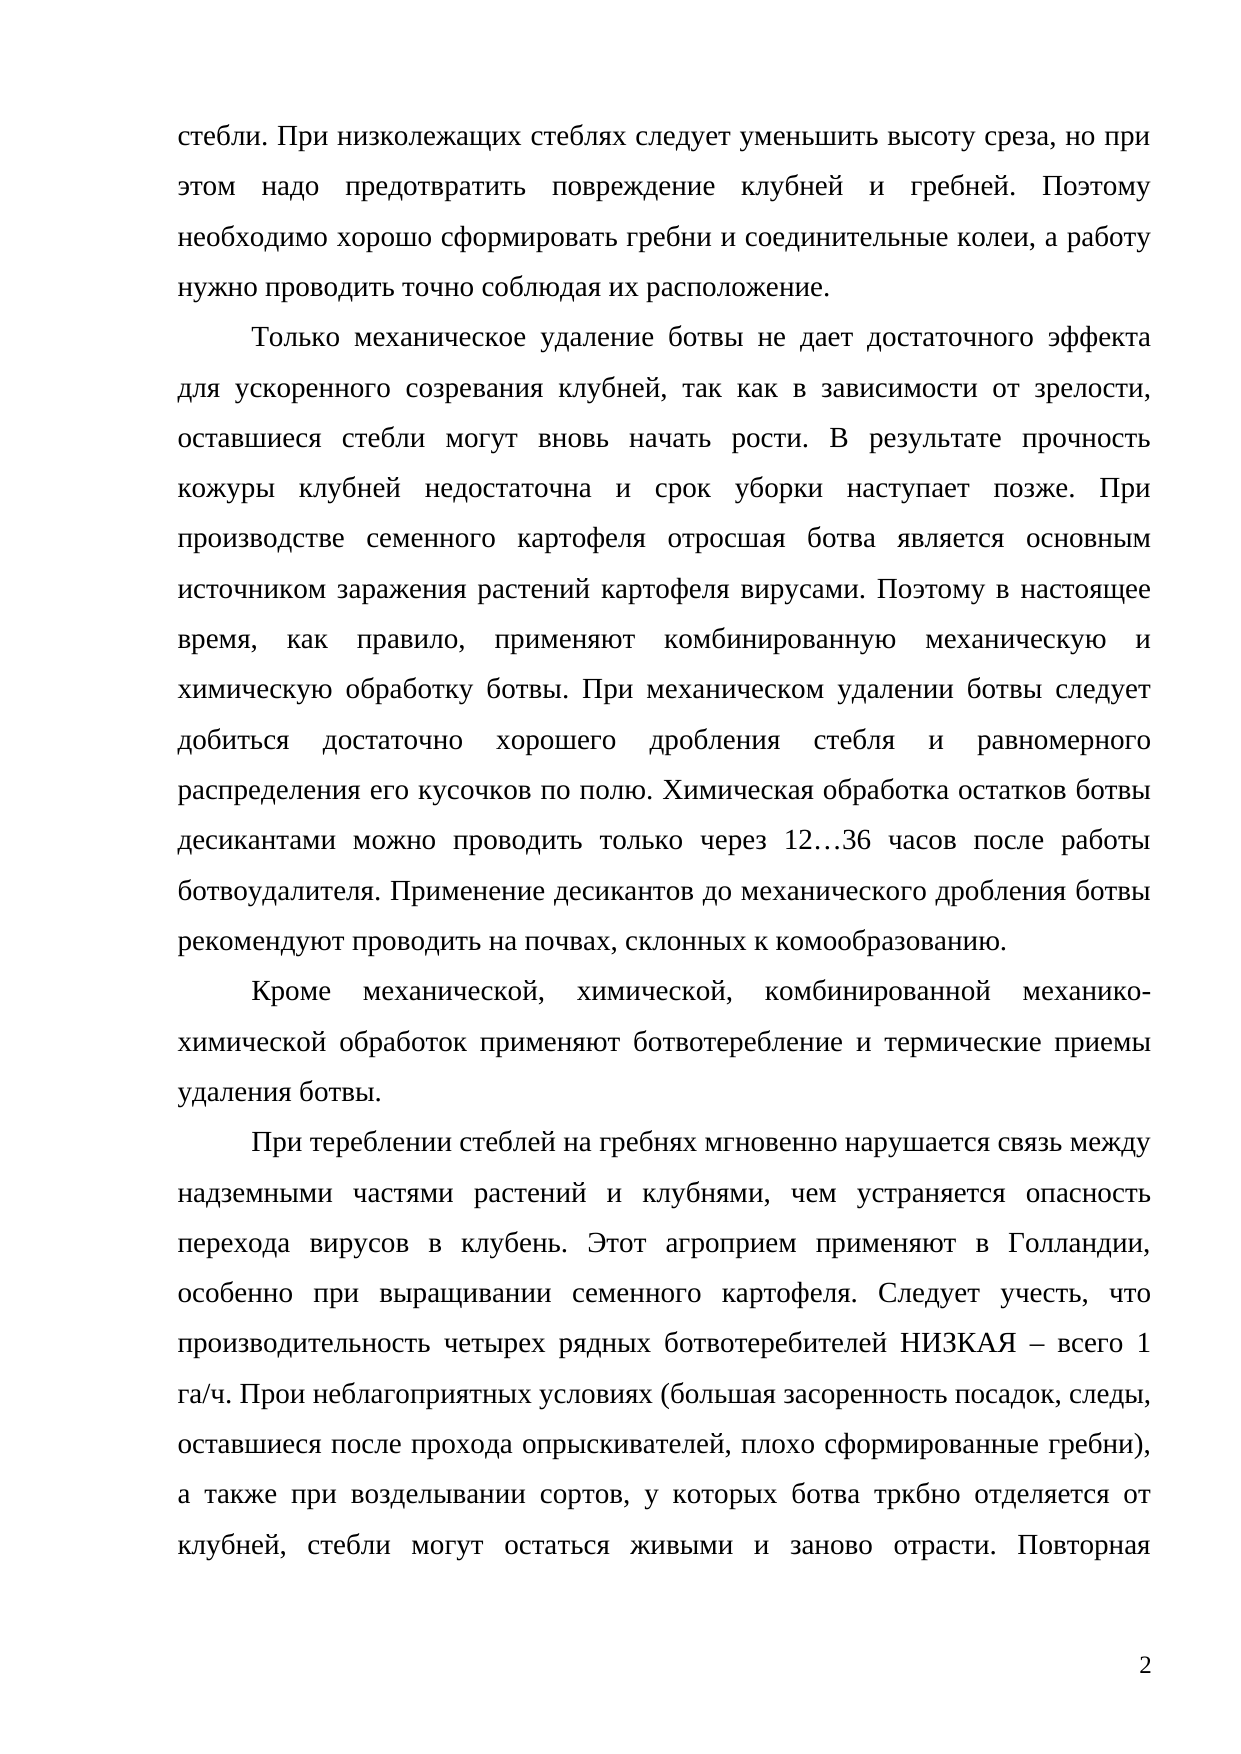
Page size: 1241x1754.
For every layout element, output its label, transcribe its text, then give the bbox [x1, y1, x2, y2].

text Кроме механической, химической, комбинированной механико-химической обработок применяют ботвотеребление и термические приемы удаления ботвы. [177, 973, 1152, 1108]
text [177, 1124, 1152, 1560]
text Только механическое удаление ботвы не дает достаточного эффекта для ускоренного созревания клубней, так как в зависимости от зрелости, оставшиеся стебли могут вновь начать рости. В результате прочность кожуры клубней недостаточна и срок уборки наступает позже. При производстве семенного картофеля отросшая ботва является основным источником заражения растений картофеля вирусами. Поэтому в настоящее время, как правило, применяют комбинированную механическую и химическую обработку ботвы. При механическом удалении ботвы следует добиться достаточно хорошего дробления стебля и равномерного распределения его кусочков по полю. Химическая обработка остатков ботвы десикантами можно проводить только через 12…36 часов после работы ботвоудалителя. Применение десикантов до механического дробления ботвы рекомендуют проводить на почвах, склонных к комообразованию. [177, 319, 1152, 957]
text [177, 118, 1152, 303]
